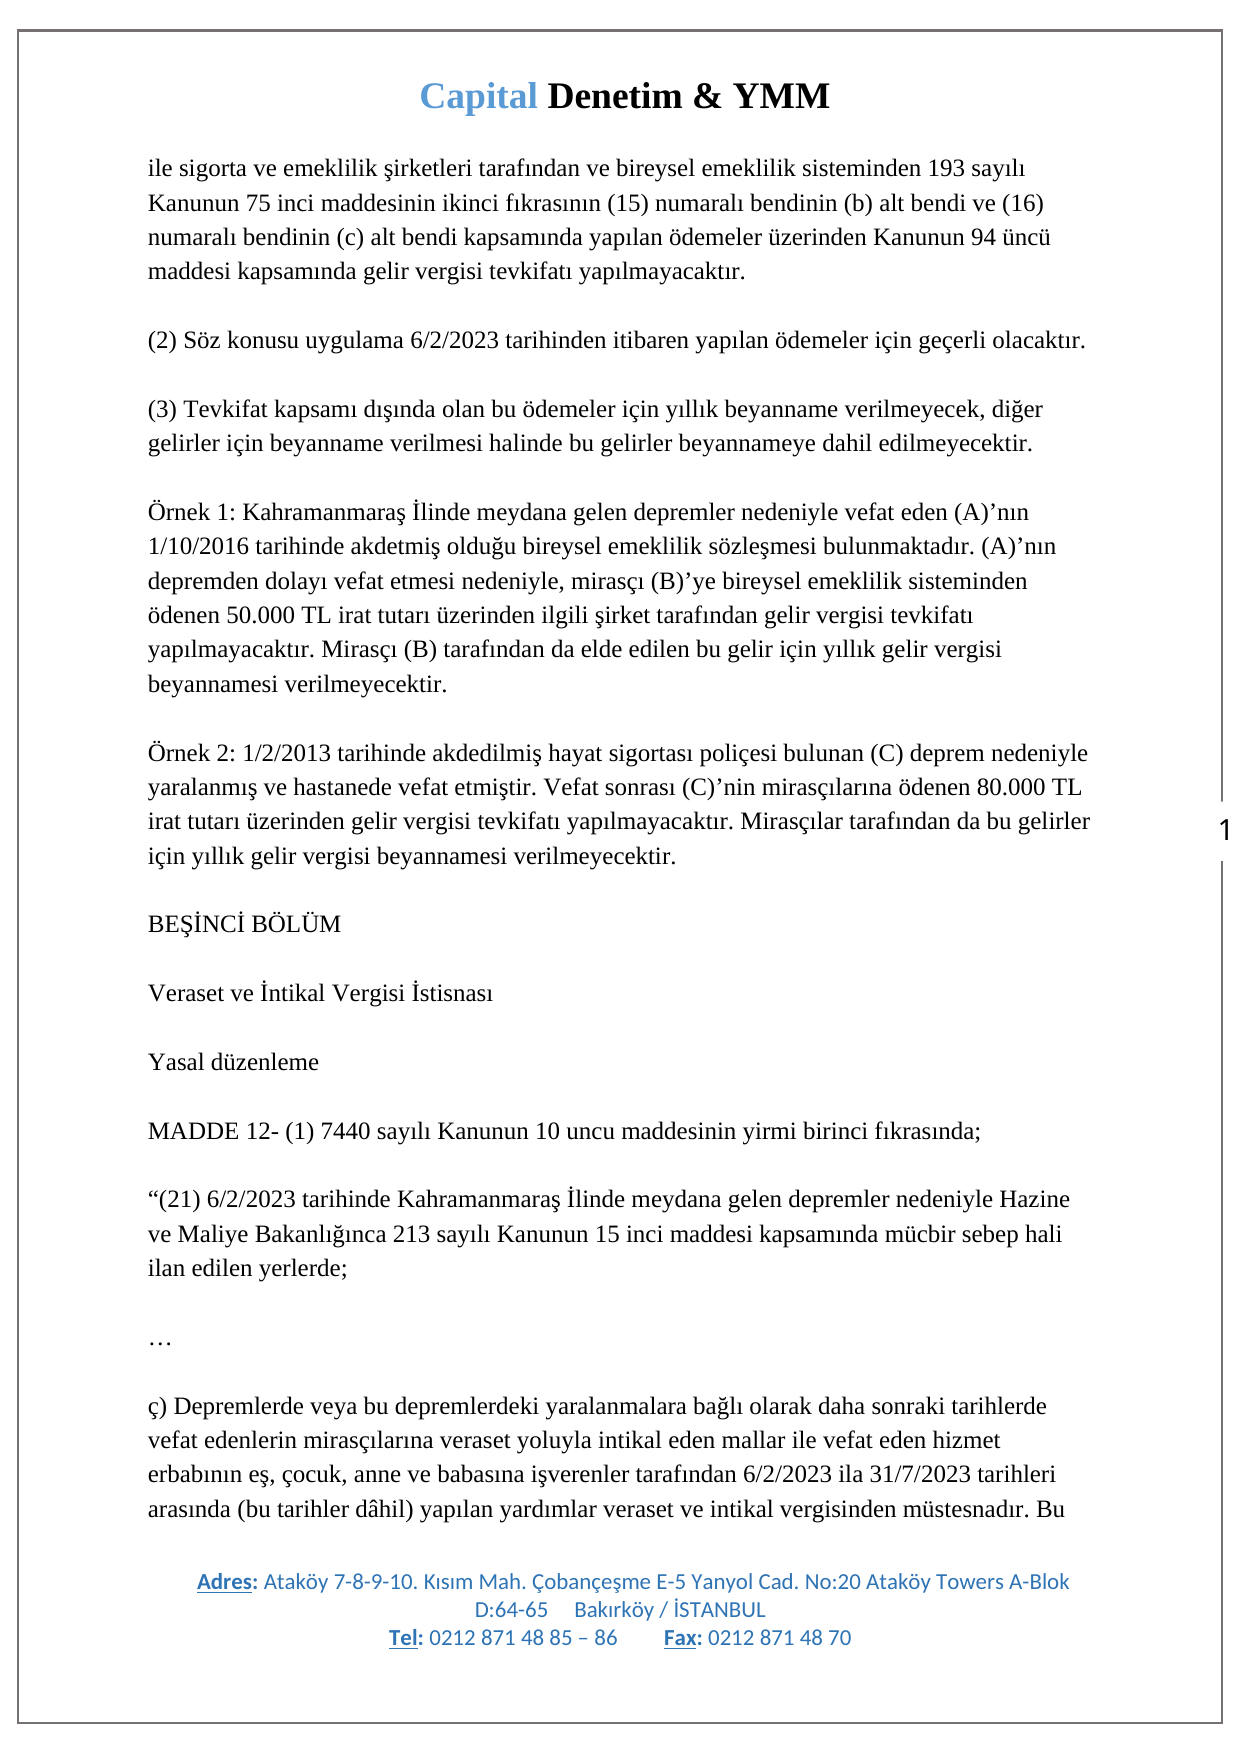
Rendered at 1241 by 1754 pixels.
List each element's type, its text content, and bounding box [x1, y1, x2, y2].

text (3) Tevkifat kapsamı dışında olan bu ödemeler için yıllık beyanname verilmeyecek, diğer gelirler için beyanname verilmesi halinde bu gelirler beyannameye dahil edilmeyecektir. [148, 388, 1093, 457]
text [148, 1385, 1093, 1523]
text “(21) 6/2/2023 tarihinde Kahramanmaraş İlinde meydana gelen depremler nedeniyle Hazine ve Maliye Bakanlığınca 213 sayılı Kanunun 15 inci maddesi kapsamında mücbir sebep hali ilan edilen yerlerde; [148, 1179, 1093, 1282]
text Yasal düzenleme [148, 1041, 1093, 1076]
text (2) Söz konusu uygulama 6/2/2023 tarihinden itibaren yapılan ödemeler için geçerli olacaktır. [148, 319, 1093, 354]
text Örnek 1: Kahramanmaraş İlinde meydana gelen depremler nedeniyle vefat eden (A)’nın 1/10/2016 tarihinde akdetmiş olduğu bireysel emeklilik sözleşmesi bulunmaktadır. (A)’nın depremden dolayı vefat etmesi nedeniyle, mirasçı (B)’ye bireysel emeklilik sisteminden ödenen 50.000 TL irat tutarı üzerinden ilgili şirket tarafından gelir vergisi tevkifatı yapılmayacaktır. Mirasçı (B) tarafından da elde edilen bu gelir için yıllık gelir vergisi beyannamesi verilmeyecektir. [148, 491, 1093, 698]
text MADDE 12- (1) 7440 sayılı Kanunun 10 uncu maddesinin yirmi birinci fıkrasında; [148, 1110, 1093, 1144]
text Veraset ve İntikal Vergisi İstisnası [148, 973, 1093, 1007]
text Örnek 2: 1/2/2013 tarihinde akdedilmiş hayat sigortası poliçesi bulunan (C) deprem nedeniyle yaralanmış ve hastanede vefat etmiştir. Vefat sonrası (C)’nin mirasçılarına ödenen 80.000 TL irat tutarı üzerinden gelir vergisi tevkifatı yapılmayacaktır. Mirasçılar tarafından da bu gelirler için yıllık gelir vergisi beyannamesi verilmeyecektir. [148, 732, 1093, 869]
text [148, 148, 1093, 285]
text … [148, 1316, 1093, 1351]
text BEŞİNCİ BÖLÜM [148, 904, 1093, 938]
